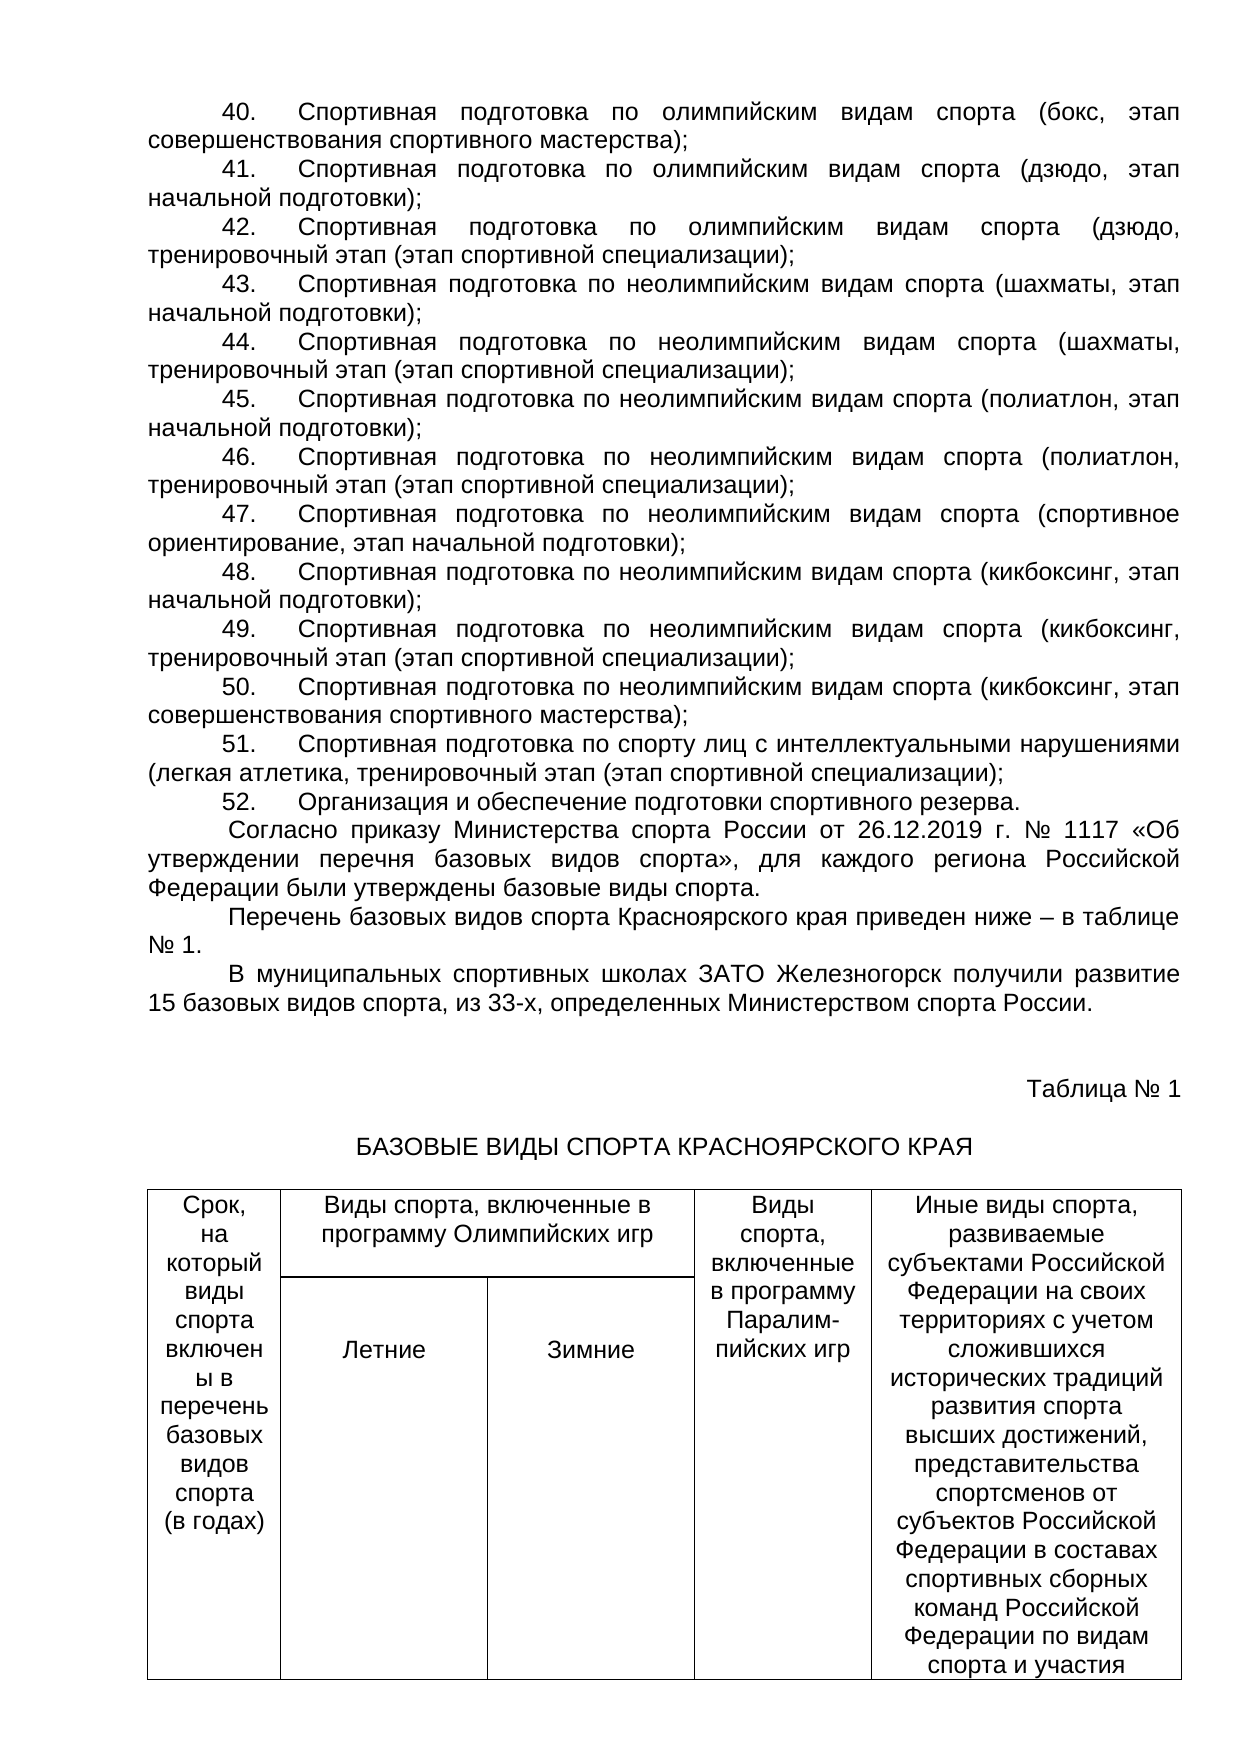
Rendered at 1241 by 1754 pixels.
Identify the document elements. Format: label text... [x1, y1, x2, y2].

list Спортивная подготовка по олимпийским видам спорта (дзюдо, тренировочный этап (этап спортивной специализации); [148, 212, 1181, 269]
table_header Срок, на который виды спорта включены в перечень базовых видов спорта (в годах) [148, 1190, 280, 1679]
list Спортивная подготовка по спорту лиц с интеллектуальными нарушениями (легкая атлетика, тренировочный этап (этап спортивной специализации); [148, 729, 1181, 787]
list Спортивная подготовка по неолимпийским видам спорта (шахматы, этап начальной подготовки); [148, 269, 1181, 327]
table_cell Зимние [488, 1278, 694, 1679]
text Согласно приказу Министерства спорта России от 26.12.2019 г. № 1117 «Об утверждении перечня базовых видов спорта», для каждого региона Российской Федерации были утверждены базовые виды спорта. [148, 815, 1181, 902]
list Спортивная подготовка по олимпийским видам спорта (дзюдо, этап начальной подготовки); [148, 154, 1181, 212]
list Спортивная подготовка по неолимпийским видам спорта (кикбоксинг, этап совершенствования спортивного мастерства); [148, 672, 1181, 729]
table_header Иные виды спорта, развиваемые субъектами Российской Федерации на своих территориях с учетом сложившихся исторических традиций развития спорта высших достижений, представительства спортсменов от субъектов Российской Федерации в составах спортивных сборных команд Российской Федерации по видам спорта и участия данных команд во всероссийских и в международных официальных спортивных мероприятиях [872, 1190, 1181, 1679]
text В муниципальных спортивных школах ЗАТО Железногорск получили развитие 15 базовых видов спорта, из 33-х, определенных Министерством спорта России. [148, 959, 1181, 1017]
text Таблица № 1 [148, 1074, 1181, 1103]
list Спортивная подготовка по неолимпийским видам спорта (полиатлон, этап начальной подготовки); [148, 384, 1181, 442]
list Спортивная подготовка по неолимпийским видам спорта (спортивное ориентирование, этап начальной подготовки); [148, 499, 1181, 557]
table_header Виды спорта, включенные в программу Олимпийских игр [281, 1190, 694, 1276]
table_header Виды спорта, включенные в программу Паралим-пийских игр [695, 1190, 871, 1679]
list Спортивная подготовка по олимпийским видам спорта (бокс, этап совершенствования спортивного мастерства); [148, 97, 1181, 154]
text Перечень базовых видов спорта Красноярского края приведен ниже – в таблице № 1. [148, 902, 1181, 959]
list Спортивная подготовка по неолимпийским видам спорта (полиатлон, тренировочный этап (этап спортивной специализации); [148, 442, 1181, 499]
list Спортивная подготовка по неолимпийским видам спорта (шахматы, тренировочный этап (этап спортивной специализации); [148, 327, 1181, 384]
list Спортивная подготовка по неолимпийским видам спорта (кикбоксинг, этап начальной подготовки); [148, 557, 1181, 614]
list Организация и обеспечение подготовки спортивного резерва. [148, 787, 1181, 815]
text БАЗОВЫЕ ВИДЫ СПОРТА КРАСНОЯРСКОГО КРАЯ [148, 1132, 1181, 1160]
table_cell Летние [281, 1278, 487, 1679]
list Спортивная подготовка по неолимпийским видам спорта (кикбоксинг, тренировочный этап (этап спортивной специализации); [148, 614, 1181, 672]
